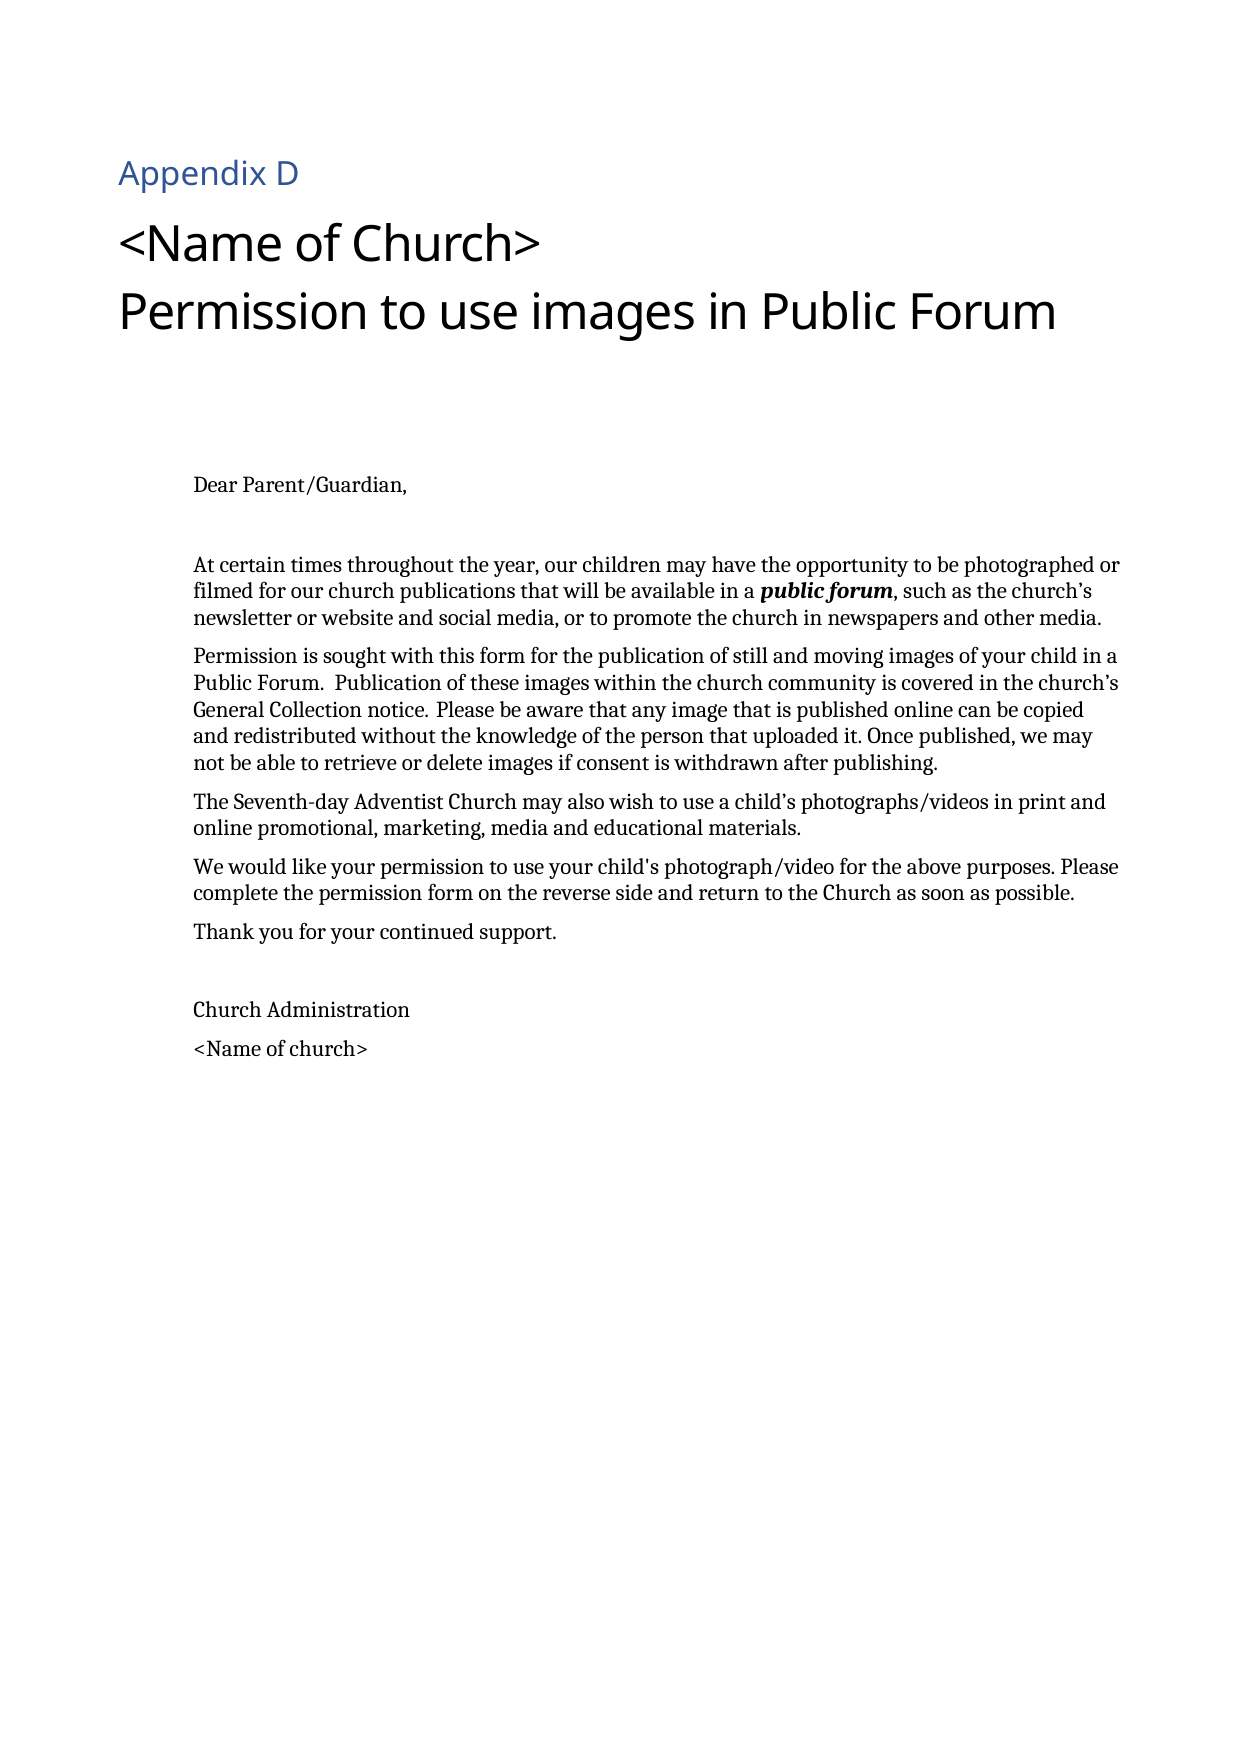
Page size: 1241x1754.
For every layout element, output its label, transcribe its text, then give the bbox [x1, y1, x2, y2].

text We would like your permission to use your child's photograph/video for the above purposes. Please complete the permission form on the reverse side and return to the Church as soon as possible. [193, 854, 1122, 906]
subtitle Appendix D [118, 150, 1122, 195]
text Dear Parent/Guardian, [193, 472, 1122, 498]
text At certain times throughout the year, our children may have the opportunity to be photographed or filmed for our church publications that will be available in a public forum, such as the church’s newsletter or website and social media, or to promote the church in newspapers and other media. [193, 552, 1122, 631]
text Thank you for your continued support. [193, 919, 1122, 945]
title Permission to use images in Public Forum [118, 276, 1122, 344]
title <Name of Church> [118, 208, 1122, 276]
text The Seventh-day Adventist Church may also wish to use a child’s photographs/videos in print and online promotional, marketing, media and educational materials. [193, 788, 1122, 841]
text Church Administration [193, 997, 1122, 1023]
text <Name of church> [193, 1035, 1122, 1062]
text Permission is sought with this form for the publication of still and moving images of your child in a Public Forum. Publication of these images within the church community is covered in the church’s General Collection notice. Please be aware that any image that is published online can be copied and redistributed without the knowledge of the person that uploaded it. Once published, we may not be able to retrieve or delete images if consent is withdrawn after publishing. [193, 643, 1122, 776]
